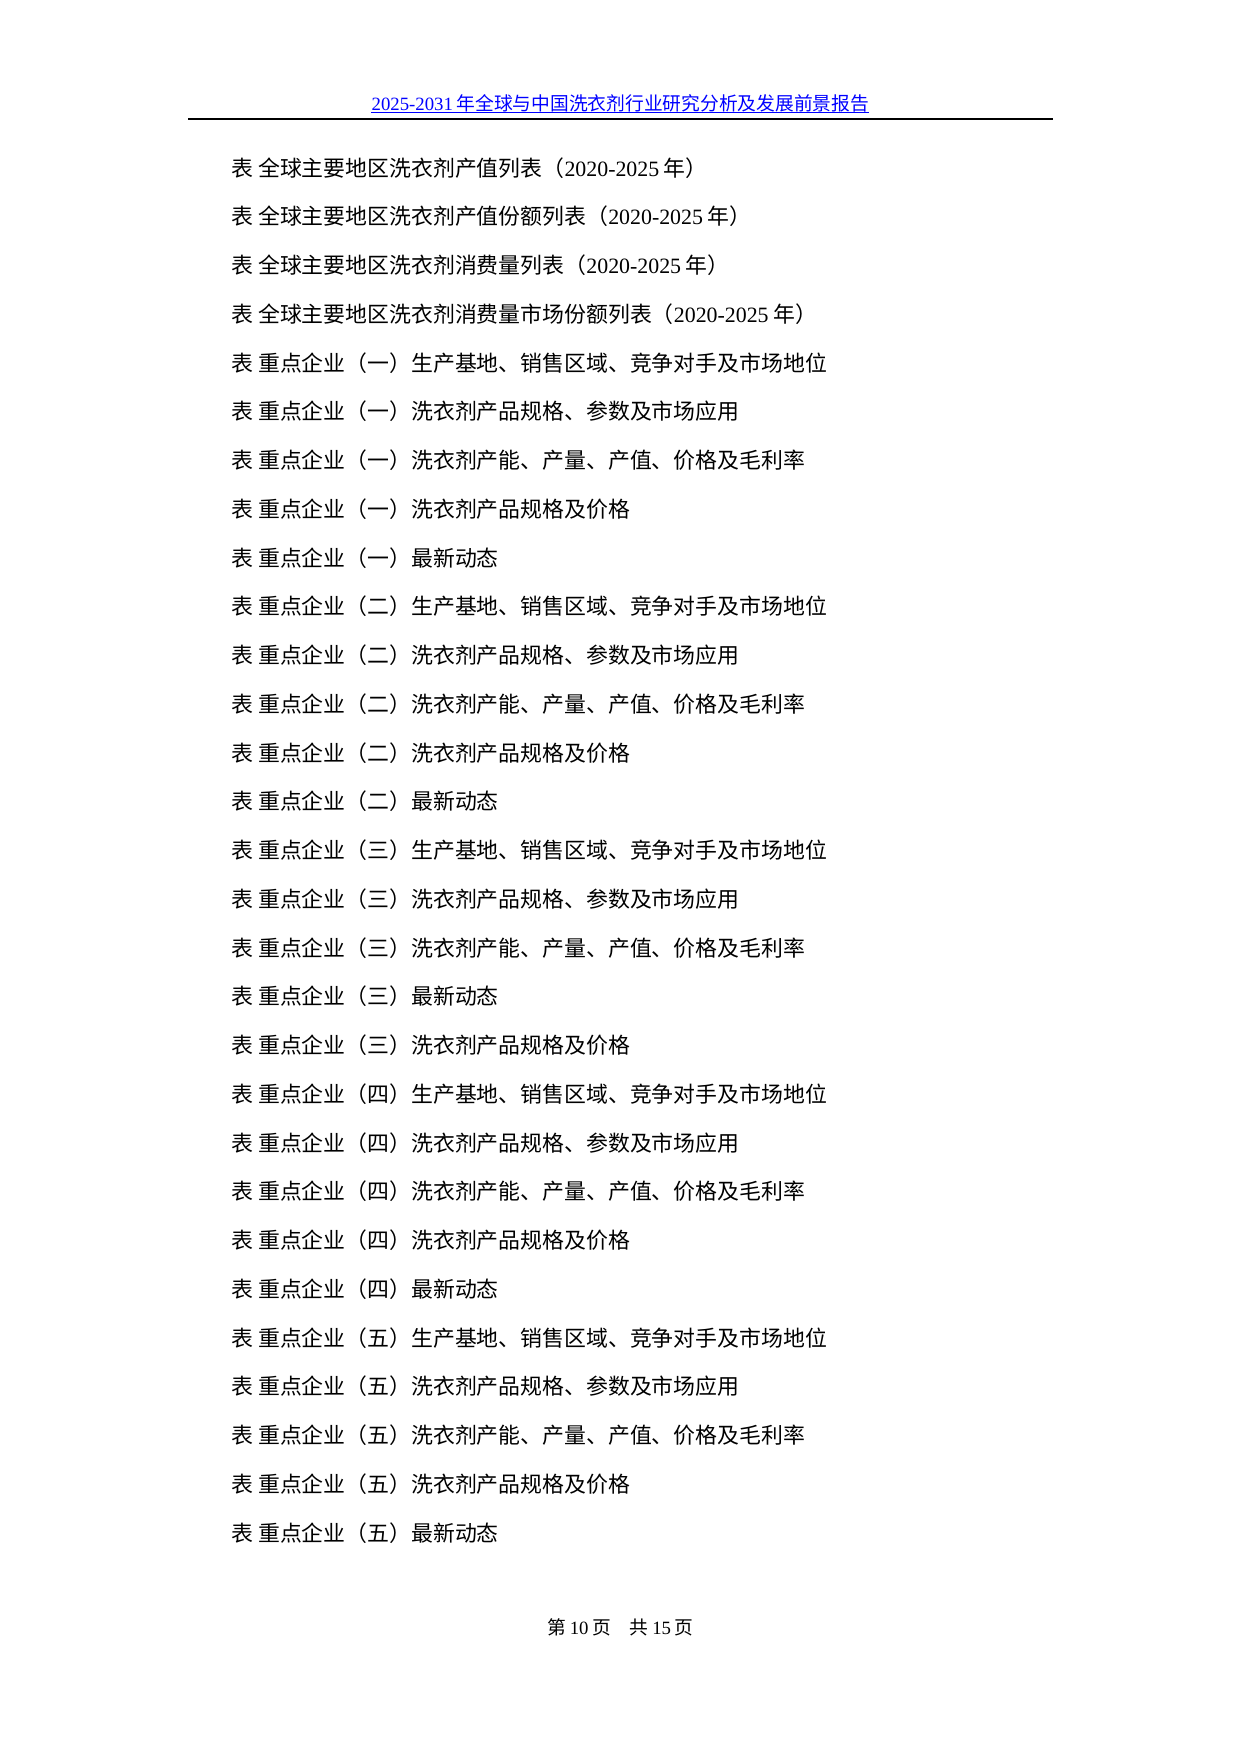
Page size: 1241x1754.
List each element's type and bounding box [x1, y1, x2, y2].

text [187, 150, 1053, 1548]
